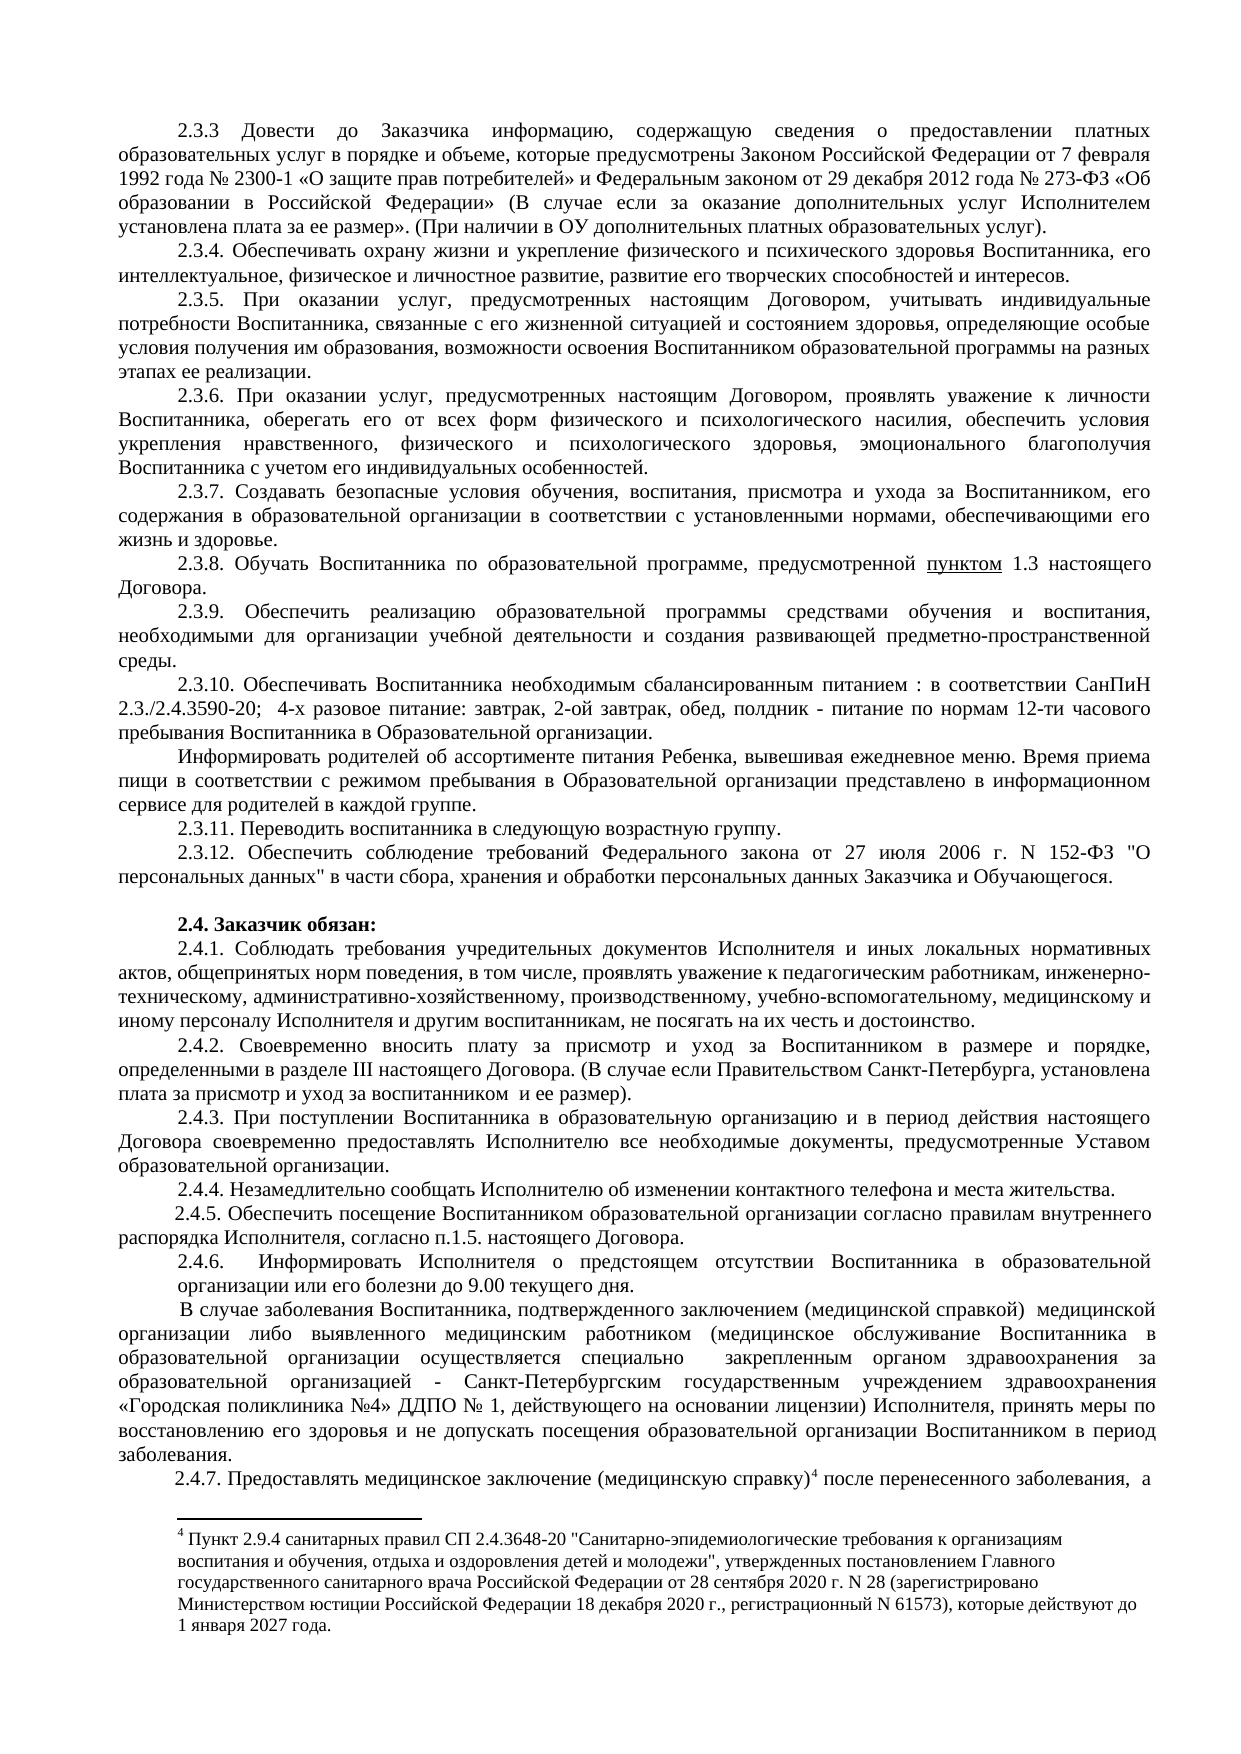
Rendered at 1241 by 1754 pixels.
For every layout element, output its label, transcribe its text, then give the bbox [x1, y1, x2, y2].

text 2.3.12. Обеспечить соблюдение требований Федерального закона от 27 июля 2006 г. N 152-ФЗ "О персональных данных" в части сбора, хранения и обработки персональных данных Заказчика и Обучающегося. [118, 840, 1152, 888]
text 2.3.5. При оказании услуг, предусмотренных настоящим Договором, учитывать индивидуальные потребности Воспитанника, связанные с его жизненной ситуацией и состоянием здоровья, определяющие особые условия получения им образования, возможности освоения Воспитанником образовательной программы на разных этапах ее реализации. [118, 287, 1152, 383]
text 2.4.2. Своевременно вносить плату за присмотр и уход за Воспитанником в размере и порядке, определенными в разделе III настоящего Договора. (В случае если Правительством Санкт-Петербурга, установлена плата за присмотр и уход за воспитанником и ее размер). [118, 1032, 1152, 1105]
text 2.3.7. Создавать безопасные условия обучения, воспитания, присмотра и ухода за Воспитанником, его содержания в образовательной организации в соответствии с установленными нормами, обеспечивающими его жизнь и здоровье. [118, 479, 1152, 551]
text 2.4.1. Соблюдать требования учредительных документов Исполнителя и иных локальных нормативных актов, общепринятых норм поведения, в том числе, проявлять уважение к педагогическим работникам, инженерно-техническому, административно-хозяйственному, производственному, учебно-вспомогательному, медицинскому и иному персоналу Исполнителя и другим воспитанникам, не посягать на их честь и достоинство. [118, 936, 1152, 1032]
text 2.3.11. Переводить воспитанника в следующую возрастную группу. [118, 816, 1152, 840]
text 2.3.10. Обеспечивать Воспитанника необходимым сбалансированным питанием : в соответствии СанПиН 2.3./2.4.3590-20; 4-х разовое питание: завтрак, 2-ой завтрак, обед, полдник - питание по нормам 12-ти часового пребывания Воспитанника в Образовательной организации. [118, 672, 1152, 744]
text Информировать родителей об ассортименте питания Ребенка, вывешивая ежедневное меню. Время приема пищи в соответствии с режимом пребывания в Образовательной организации представлено в информационном сервисе для родителей в каждой группе. [118, 744, 1152, 816]
text 2.4. Заказчик обязан: [118, 912, 1152, 936]
text 2.4.4. Незамедлительно сообщать Исполнителю об изменении контактного телефона и места жительства. [118, 1177, 1152, 1201]
text 2.3.6. При оказании услуг, предусмотренных настоящим Договором, проявлять уважение к личности Воспитанника, оберегать его от всех форм физического и психологического насилия, обеспечить условия укрепления нравственного, физического и психологического здоровья, эмоционального благополучия Воспитанника с учетом его индивидуальных особенностей. [118, 383, 1152, 479]
text 2.4.3. При поступлении Воспитанника в образовательную организацию и в период действия настоящего Договора своевременно предоставлять Исполнителю все необходимые документы, предусмотренные Уставом образовательной организации. [118, 1105, 1152, 1177]
text 2.3.8. Обучать Воспитанника по образовательной программе, предусмотренной пунктом 1.3 настоящего Договора. [118, 551, 1152, 599]
text 2.3.9. Обеспечить реализацию образовательной программы средствами обучения и воспитания, необходимыми для организации учебной деятельности и создания развивающей предметно-пространственной среды. [118, 599, 1152, 672]
text 2.3.3 Довести до Заказчика информацию, содержащую сведения о предоставлении платных образовательных услуг в порядке и объеме, которые предусмотрены Законом Российской Федерации от 7 февраля 1992 года № 2300-1 «О защите прав потребителей» и Федеральным законом от 29 декабря 2012 года № 273-ФЗ «Об образовании в Российской Федерации» (В случае если за оказание дополнительных услуг Исполнителем установлена плата за ее размер». (При наличии в ОУ дополнительных платных образовательных услуг). [118, 118, 1152, 238]
text 2.3.4. Обеспечивать охрану жизни и укрепление физического и психического здоровья Воспитанника, его интеллектуальное, физическое и личностное развитие, развитие его творческих способностей и интересов. [118, 238, 1152, 287]
text 2.4.6. Информировать Исполнителя о предстоящем отсутствии Воспитанника в образовательной организации или его болезни до 9.00 текущего дня. [177, 1249, 1152, 1297]
text 2.4.5. Обеспечить посещение Воспитанником образовательной организации согласно правилам внутреннего распорядка Исполнителя, согласно п.1.5. настоящего Договора. [118, 1201, 1152, 1249]
text В случае заболевания Воспитанника, подтвержденного заключением (медицинской справкой) медицинской организации либо выявленного медицинским работником (медицинское обслуживание Воспитанника в образовательной организации осуществляется специально закрепленным органом здравоохранения за образовательной организацией - Санкт-Петербургским государственным учреждением здравоохранения «Городская поликлиника №4» ДДПО № 1, действующего на основании лицензии) Исполнителя, принять меры по восстановлению его здоровья и не допускать посещения образовательной организации Воспитанником в период заболевания. [118, 1297, 1157, 1466]
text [118, 1466, 1152, 1490]
